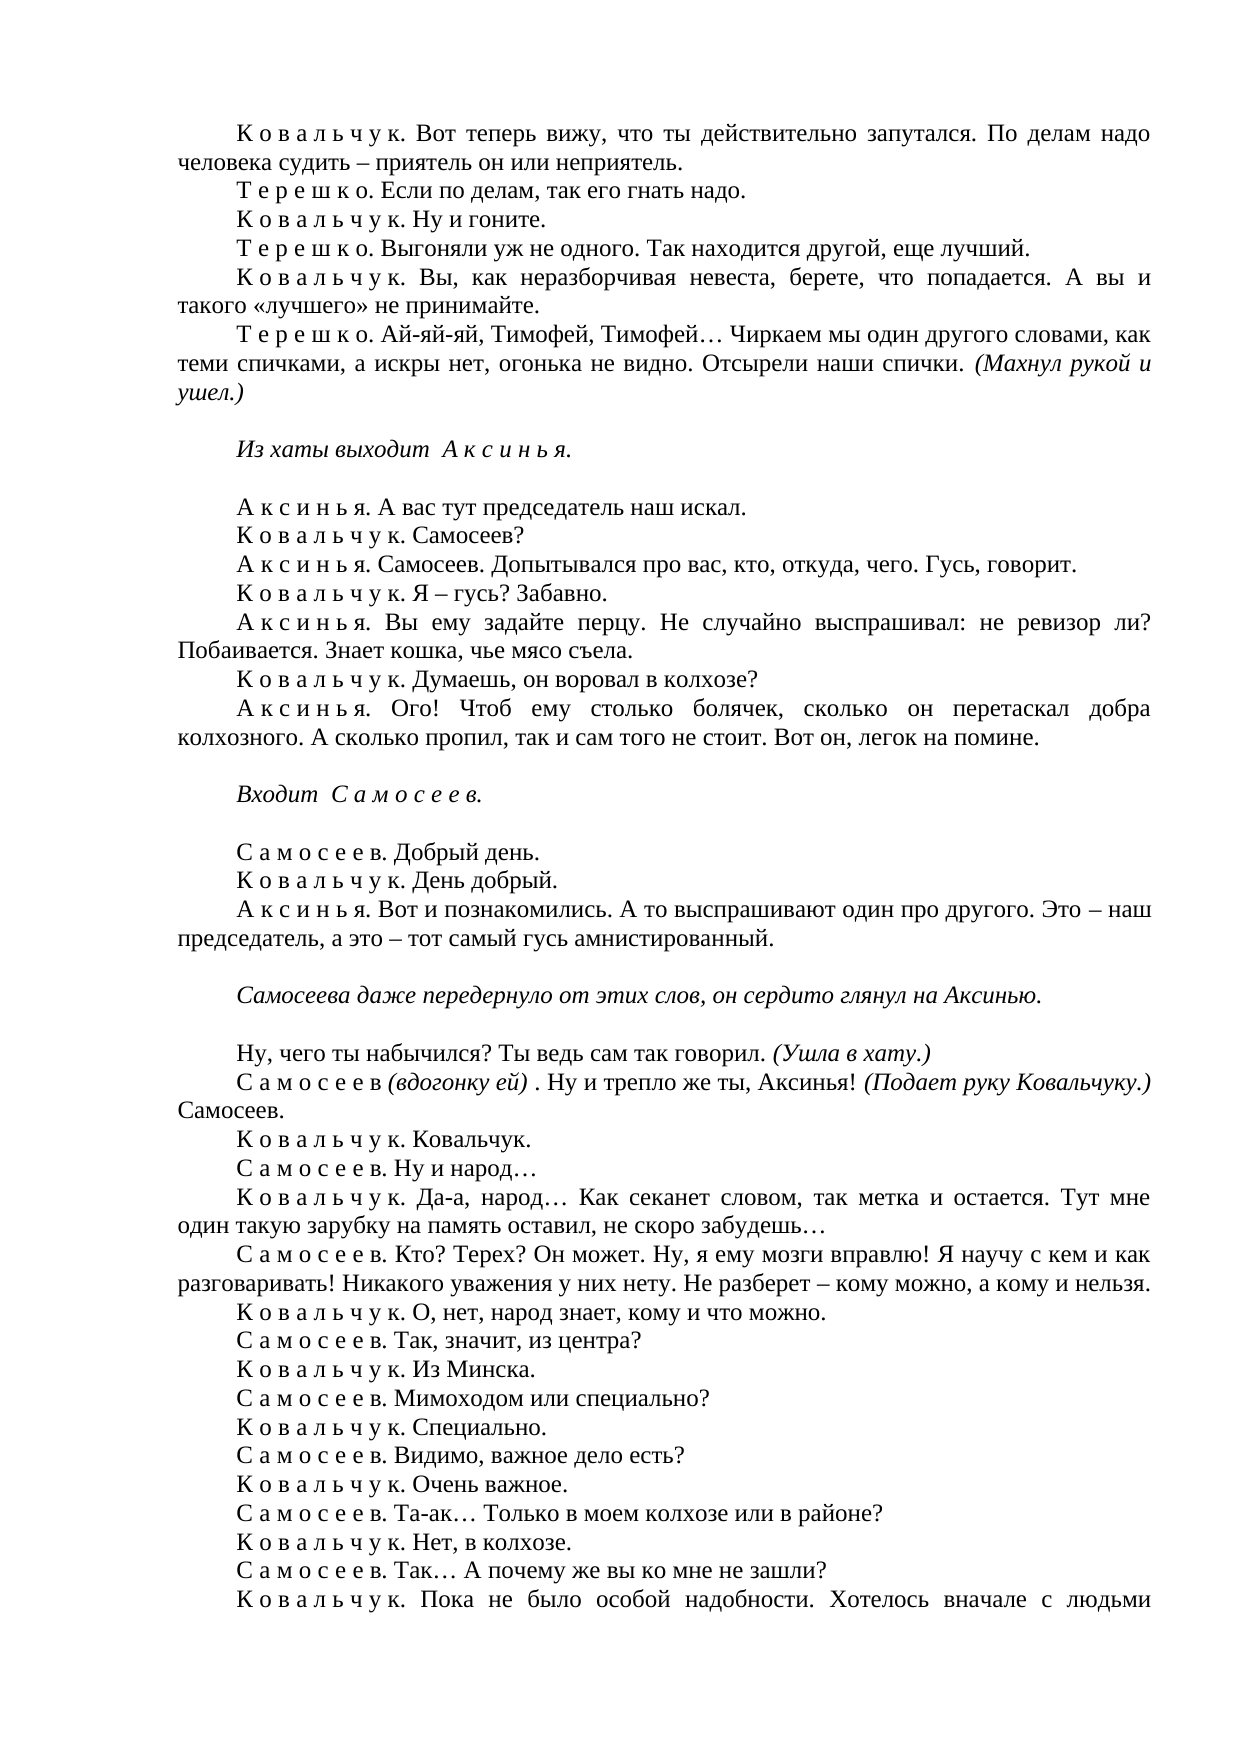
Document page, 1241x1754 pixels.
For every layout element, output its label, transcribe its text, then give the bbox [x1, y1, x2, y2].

text Ну, чего ты набычился? Ты ведь сам так говорил. (Ушла в хату.) [177, 1038, 1152, 1067]
text С а м о с е е в. Так… А почему же вы ко мне не зашли? [177, 1556, 1152, 1584]
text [177, 1584, 1152, 1613]
text К о в а л ь ч у к. Специально. [177, 1412, 1152, 1441]
text С а м о с е е в. Так, значит, из центра? [177, 1326, 1152, 1354]
text К о в а л ь ч у к. Вот теперь вижу, что ты действительно запутался. По делам надо человека судить – приятель он или неприятель. [177, 118, 1152, 176]
text А к с и н ь я. Вот и познакомились. А то выспрашивают один про другого. Это – наш председатель, а это – тот самый гусь амнистированный. [177, 894, 1152, 952]
text Т е р е ш к о. Ай-яй-яй, Тимофей, Тимофей… Чиркаем мы один другого словами, как теми спичками, а искры нет, огонька не видно. Отсырели наши спички. (Махнул рукой и ушел.) [177, 319, 1152, 406]
text А к с и н ь я. А вас тут председатель наш искал. [177, 492, 1152, 521]
text Из хаты выходит А к с и н ь я. [177, 434, 1152, 463]
text С а м о с е е в. Ну и народ… [177, 1153, 1152, 1182]
text Самосеева даже передернуло от этих слов, он сердито глянул на Аксинью. [177, 981, 1152, 1009]
text К о в а л ь ч у к. Из Минска. [177, 1354, 1152, 1383]
text К о в а л ь ч у к. Самосеев? [177, 521, 1152, 549]
text А к с и н ь я. Вы ему задайте перцу. Не случайно выспрашивал: не ревизор ли? Побаивается. Знает кошка, чье мясо съела. [177, 607, 1152, 664]
text С а м о с е е в. Видимо, важное дело есть? [177, 1441, 1152, 1469]
text К о в а л ь ч у к. Я – гусь? Забавно. [177, 578, 1152, 607]
text К о в а л ь ч у к. Вы, как неразборчивая невеста, берете, что попадается. А вы и такого «лучшего» не принимайте. [177, 262, 1152, 319]
text К о в а л ь ч у к. О, нет, народ знает, кому и что можно. [177, 1297, 1152, 1326]
text С а м о с е е в. Кто? Терех? Он может. Ну, я ему мозги вправлю! Я научу с кем и как разговаривать! Никакого уважения у них нету. Не разберет – кому можно, а кому и нельзя. [177, 1239, 1152, 1297]
text С а м о с е е в (вдогонку ей) . Ну и трепло же ты, Аксинья! (Подает руку Ковальчуку.) Самосеев. [177, 1067, 1152, 1124]
text Входит С а м о с е е в. [177, 779, 1152, 808]
text С а м о с е е в. Мимоходом или специально? [177, 1383, 1152, 1412]
text А к с и н ь я. Самосеев. Допытывался про вас, кто, откуда, чего. Гусь, говорит. [177, 549, 1152, 578]
text С а м о с е е в. Добрый день. [177, 837, 1152, 866]
text К о в а л ь ч у к. Ну и гоните. [177, 204, 1152, 233]
text К о в а л ь ч у к. Да-а, народ… Как секанет словом, так метка и остается. Тут мне один такую зарубку на память оставил, не скоро забудешь… [177, 1182, 1152, 1239]
text К о в а л ь ч у к. День добрый. [177, 866, 1152, 894]
text Т е р е ш к о. Выгоняли уж не одного. Так находится другой, еще лучший. [177, 233, 1152, 262]
text К о в а л ь ч у к. Очень важное. [177, 1469, 1152, 1498]
text К о в а л ь ч у к. Ковальчук. [177, 1124, 1152, 1153]
text С а м о с е е в. Та-ак… Только в моем колхозе или в районе? [177, 1498, 1152, 1527]
text Т е р е ш к о. Если по делам, так его гнать надо. [177, 176, 1152, 204]
text К о в а л ь ч у к. Нет, в колхозе. [177, 1527, 1152, 1556]
text А к с и н ь я. Ого! Чтоб ему столько болячек, сколько он перетаскал добра колхозного. А сколько пропил, так и сам того не стоит. Вот он, легок на помине. [177, 693, 1152, 751]
text К о в а л ь ч у к. Думаешь, он воровал в колхозе? [177, 664, 1152, 693]
